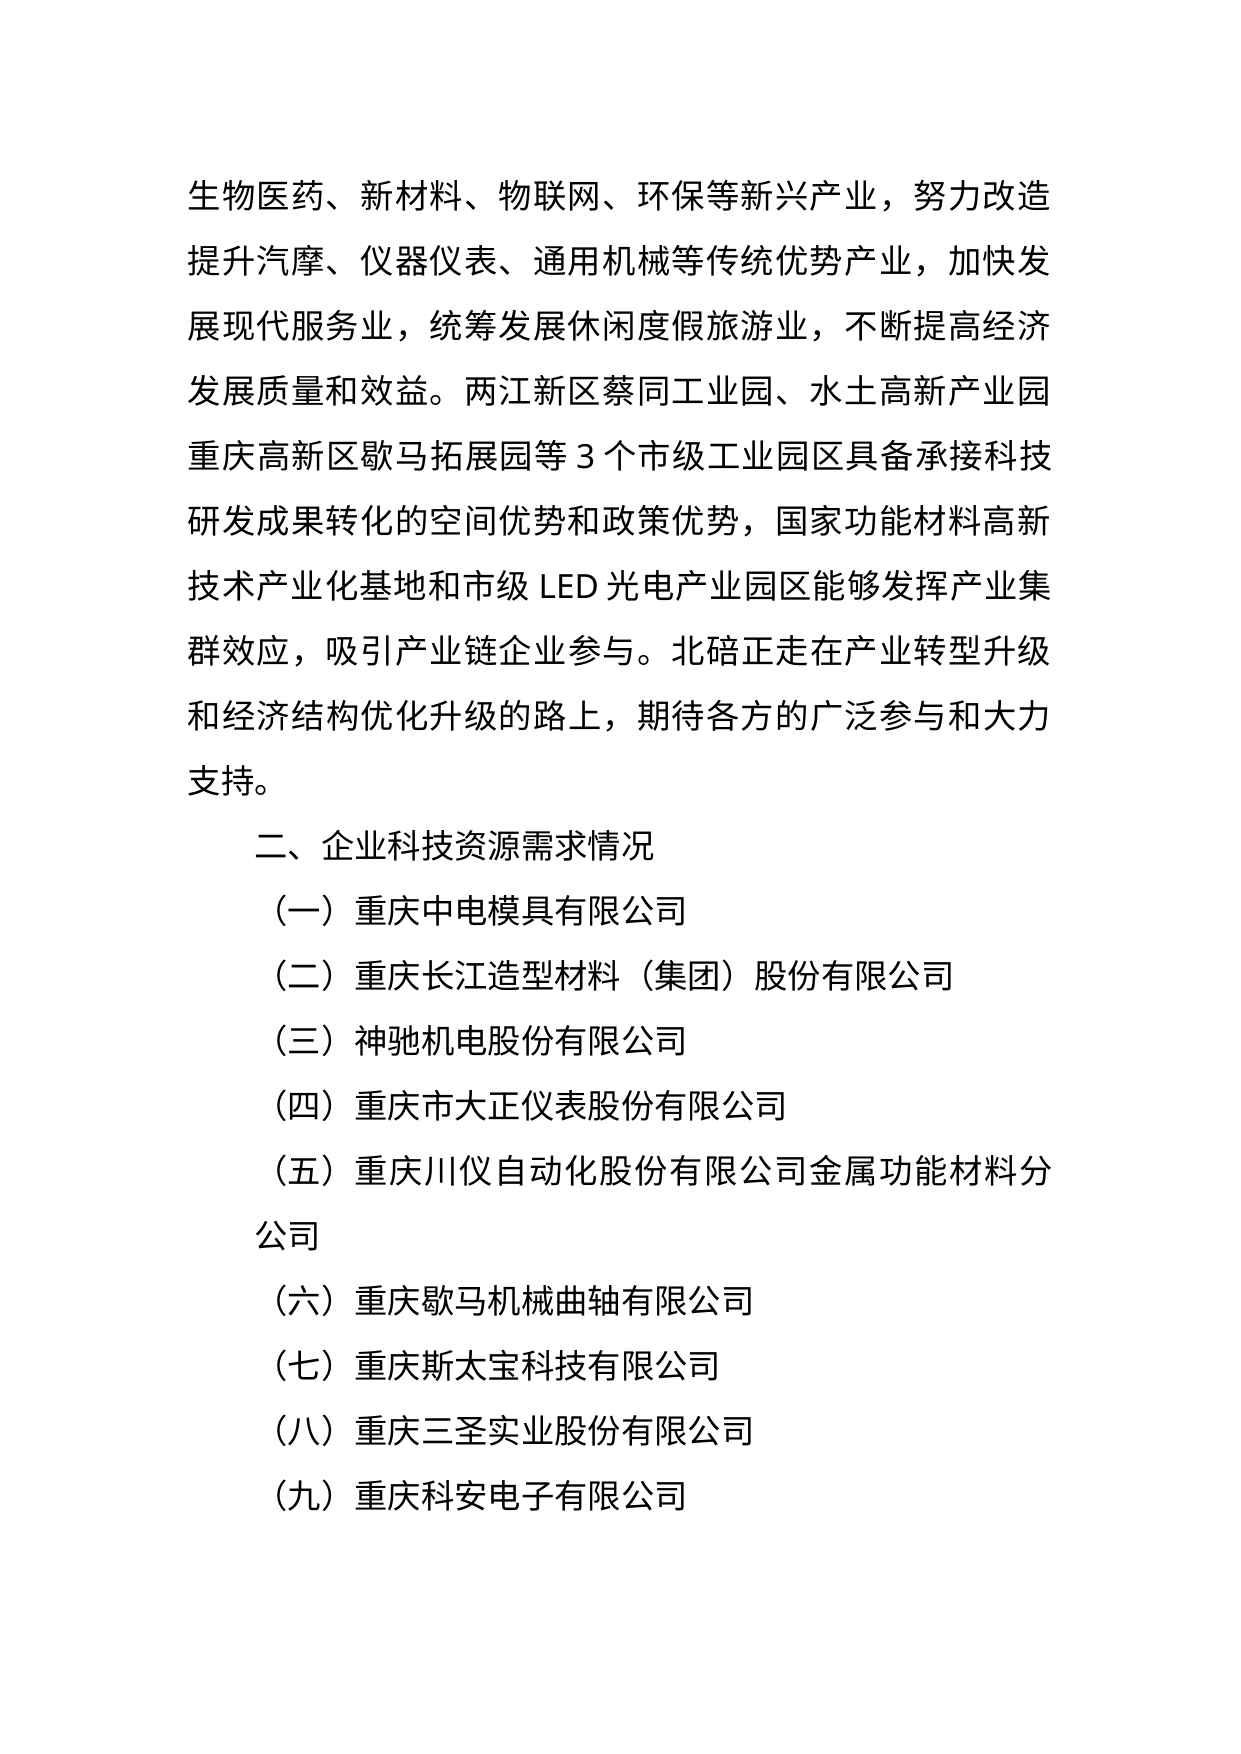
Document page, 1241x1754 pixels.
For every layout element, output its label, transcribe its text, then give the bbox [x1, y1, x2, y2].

list 重庆川仪自动化股份有限公司金属功能材料分公司 [254, 1137, 1053, 1267]
list 重庆中电模具有限公司 [254, 877, 1053, 942]
list 重庆歇马机械曲轴有限公司 [254, 1267, 1053, 1332]
list 神驰机电股份有限公司 [254, 1007, 1053, 1072]
list 重庆长江造型材料（集团）股份有限公司 [254, 942, 1053, 1007]
list 企业科技资源需求情况 [187, 812, 1053, 877]
list 重庆科安电子有限公司 [254, 1462, 1053, 1527]
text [187, 162, 1053, 812]
list 重庆三圣实业股份有限公司 [254, 1397, 1053, 1462]
list 重庆斯太宝科技有限公司 [254, 1332, 1053, 1397]
list 重庆市大正仪表股份有限公司 [254, 1072, 1053, 1137]
